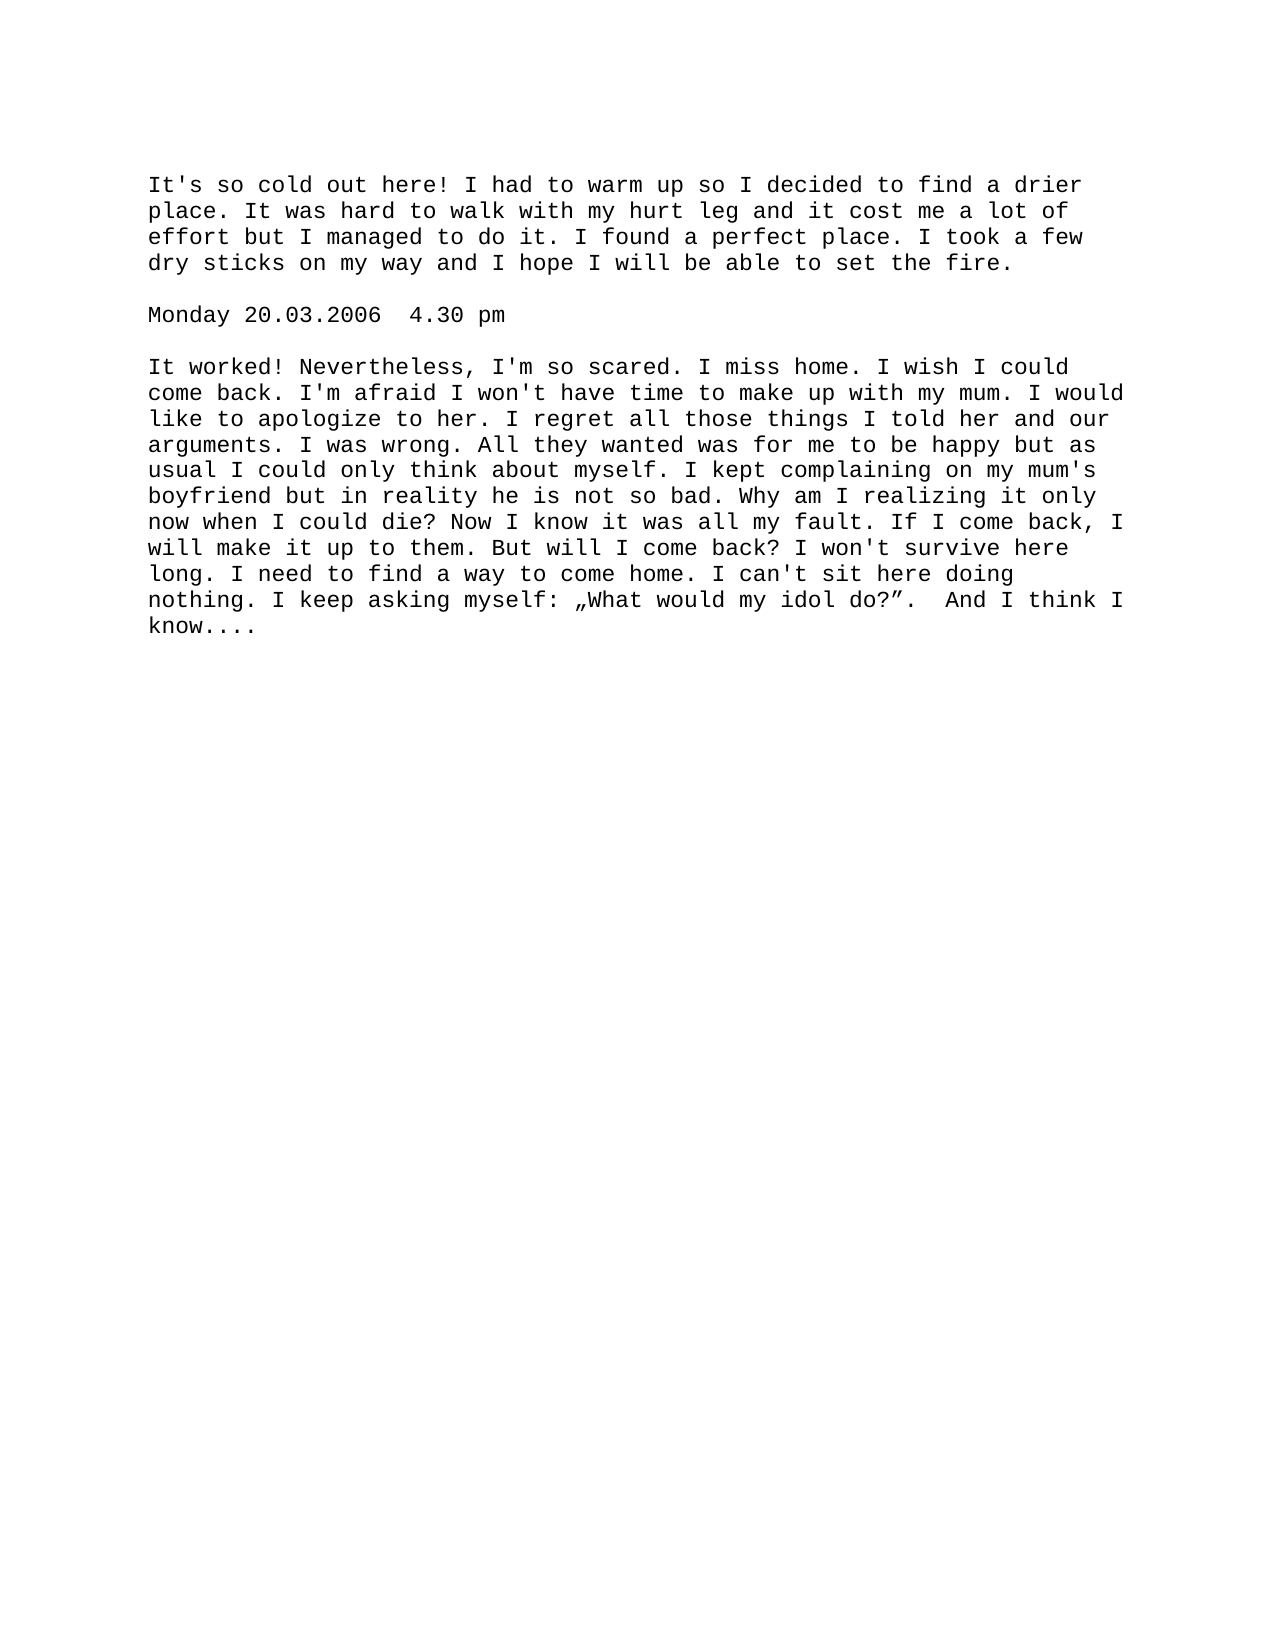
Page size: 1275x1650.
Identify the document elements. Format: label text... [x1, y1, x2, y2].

text It's so cold out here! I had to warm up so I decided to find a drier place. It was hard to walk with my hurt leg and it cost me a lot of effort but I managed to do it. I found a perfect place. I took a few dry sticks on my way and I hope I will be able to set the fire. [148, 173, 1127, 277]
text Monday 20.03.2006 4.30 pm [148, 303, 1127, 329]
text It worked! Nevertheless, I'm so scared. I miss home. I wish I could come back. I'm afraid I won't have time to make up with my mum. I would like to apologize to her. I regret all those things I told her and our arguments. I was wrong. All they wanted was for me to be happy but as usual I could only think about myself. I kept complaining on my mum's boyfriend but in reality he is not so bad. Why am I realizing it only now when I could die? Now I know it was all my fault. If I come back, I will make it up to them. But will I come back? I won't survive here long. I need to find a way to come home. I can't sit here doing nothing. I keep asking myself: „What would my idol do?”. And I think I know.... [148, 355, 1127, 640]
